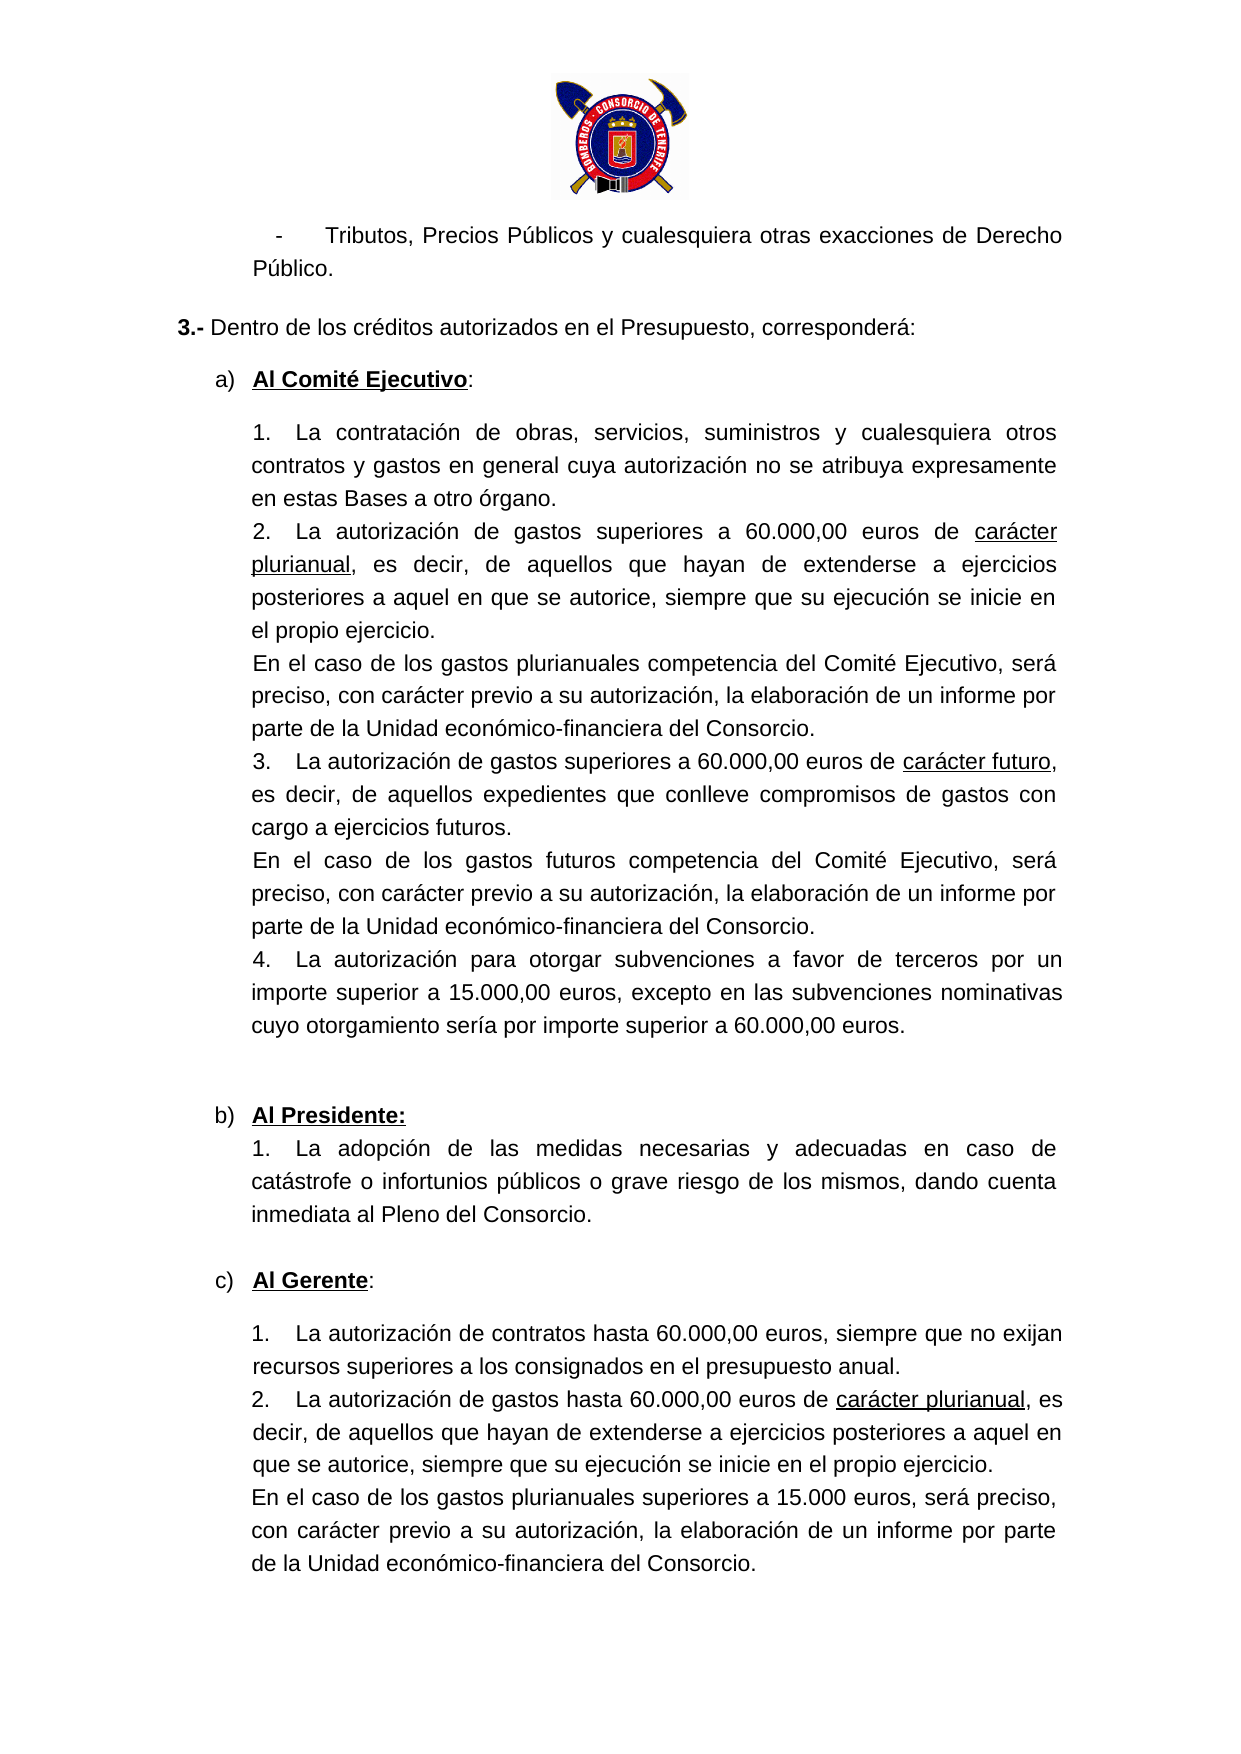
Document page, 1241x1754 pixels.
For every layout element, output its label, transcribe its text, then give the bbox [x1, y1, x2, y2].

list La autorización para otorgar subvenciones a favor de terceros por un importe superior a 15.000,00 euros, excepto en las subvenciones nominativas cuyo otorgamiento sería por importe superior a 60.000,00 euros. [251, 946, 1063, 1038]
list La autorización de contratos hasta 60.000,00 euros, siempre que no exijan recursos superiores a los consignados en el presupuesto anual. [251, 1320, 1063, 1379]
list Al Presidente: [214, 1102, 1057, 1129]
list Al Comité Ejecutivo: [215, 366, 1057, 393]
list La autorización de gastos superiores a 60.000,00 euros de carácter plurianual, es decir, de aquellos que hayan de extenderse a ejercicios posteriores a aquel en que se autorice, siempre que su ejecución se inicie en el propio ejercicio. [251, 518, 1057, 643]
list La autorización de gastos superiores a 60.000,00 euros de carácter futuro, es decir, de aquellos expedientes que conlleve compromisos de gastos con cargo a ejercicios futuros. [251, 748, 1057, 841]
list La adopción de las medidas necesarias y adecuadas en caso de catástrofe o infortunios públicos o grave riesgo de los mismos, dando cuenta inmediata al Pleno del Consorcio. [251, 1135, 1057, 1228]
list Al Gerente: [215, 1267, 1063, 1293]
list En el caso de los gastos plurianuales superiores a 15.000 euros, será preciso, con carácter previo a su autorización, la elaboración de un informe por parte de la Unidad económico-financiera del Consorcio. [251, 1484, 1057, 1577]
list En el caso de los gastos plurianuales competencia del Comité Ejecutivo, será preciso, con carácter previo a su autorización, la elaboración de un informe por parte de la Unidad económico-financiera del Consorcio. [251, 649, 1057, 742]
list La autorización de gastos hasta 60.000,00 euros de carácter plurianual, es decir, de aquellos que hayan de extenderse a ejercicios posteriores a aquel en que se autorice, siempre que su ejecución se inicie en el propio ejercicio. [251, 1386, 1063, 1478]
list Tributos, Precios Públicos y cualesquiera otras exacciones de Derecho Público. [252, 222, 1063, 281]
text 3.- Dentro de los créditos autorizados en el Presupuesto, corresponderá: [177, 314, 1057, 340]
list La contratación de obras, servicios, suministros y cualesquiera otros contratos y gastos en general cuya autorización no se atribuya expresamente en estas Bases a otro órgano. [251, 419, 1057, 511]
list En el caso de los gastos futuros competencia del Comité Ejecutivo, será preciso, con carácter previo a su autorización, la elaboración de un informe por parte de la Unidad económico-financiera del Consorcio. [251, 847, 1057, 939]
picture [550, 73, 690, 200]
